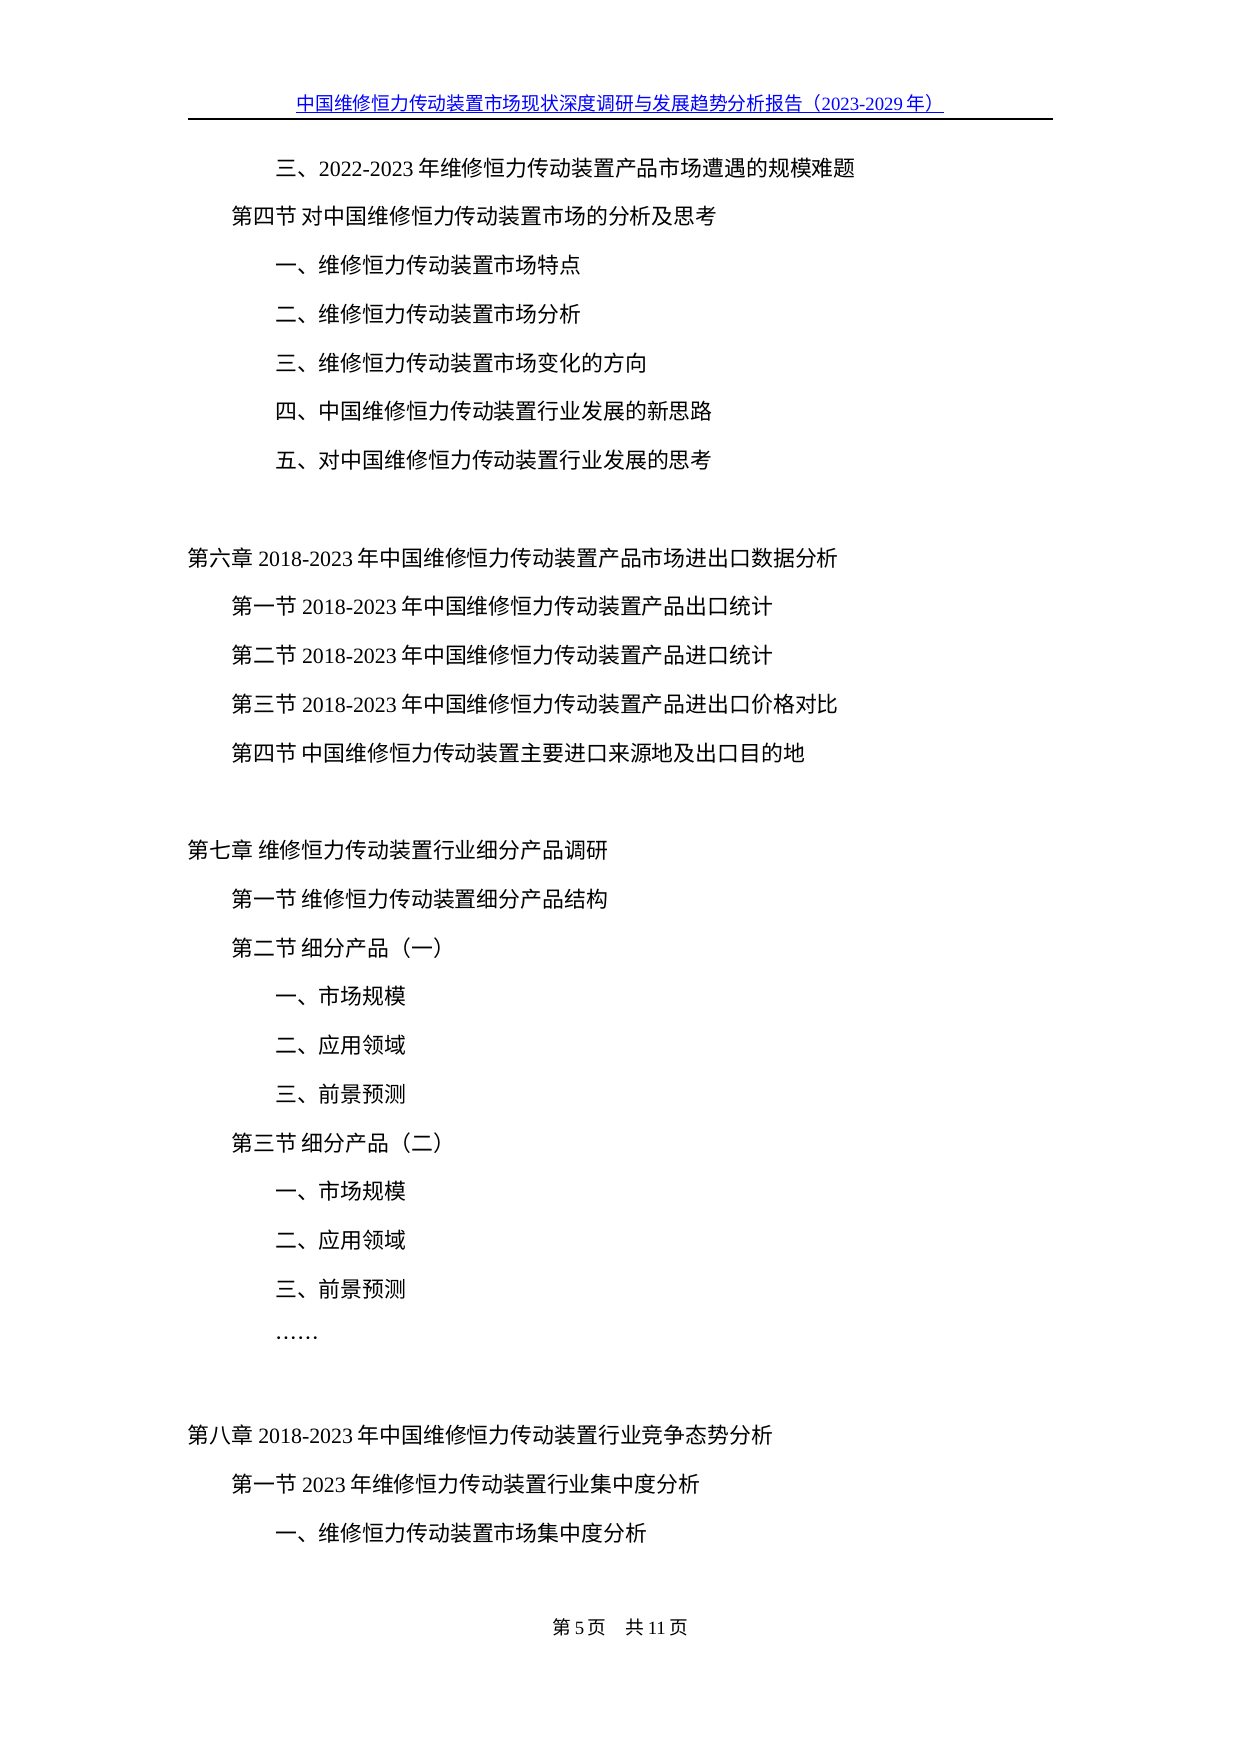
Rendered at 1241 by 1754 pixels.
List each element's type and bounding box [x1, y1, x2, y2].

text [187, 150, 1053, 1548]
